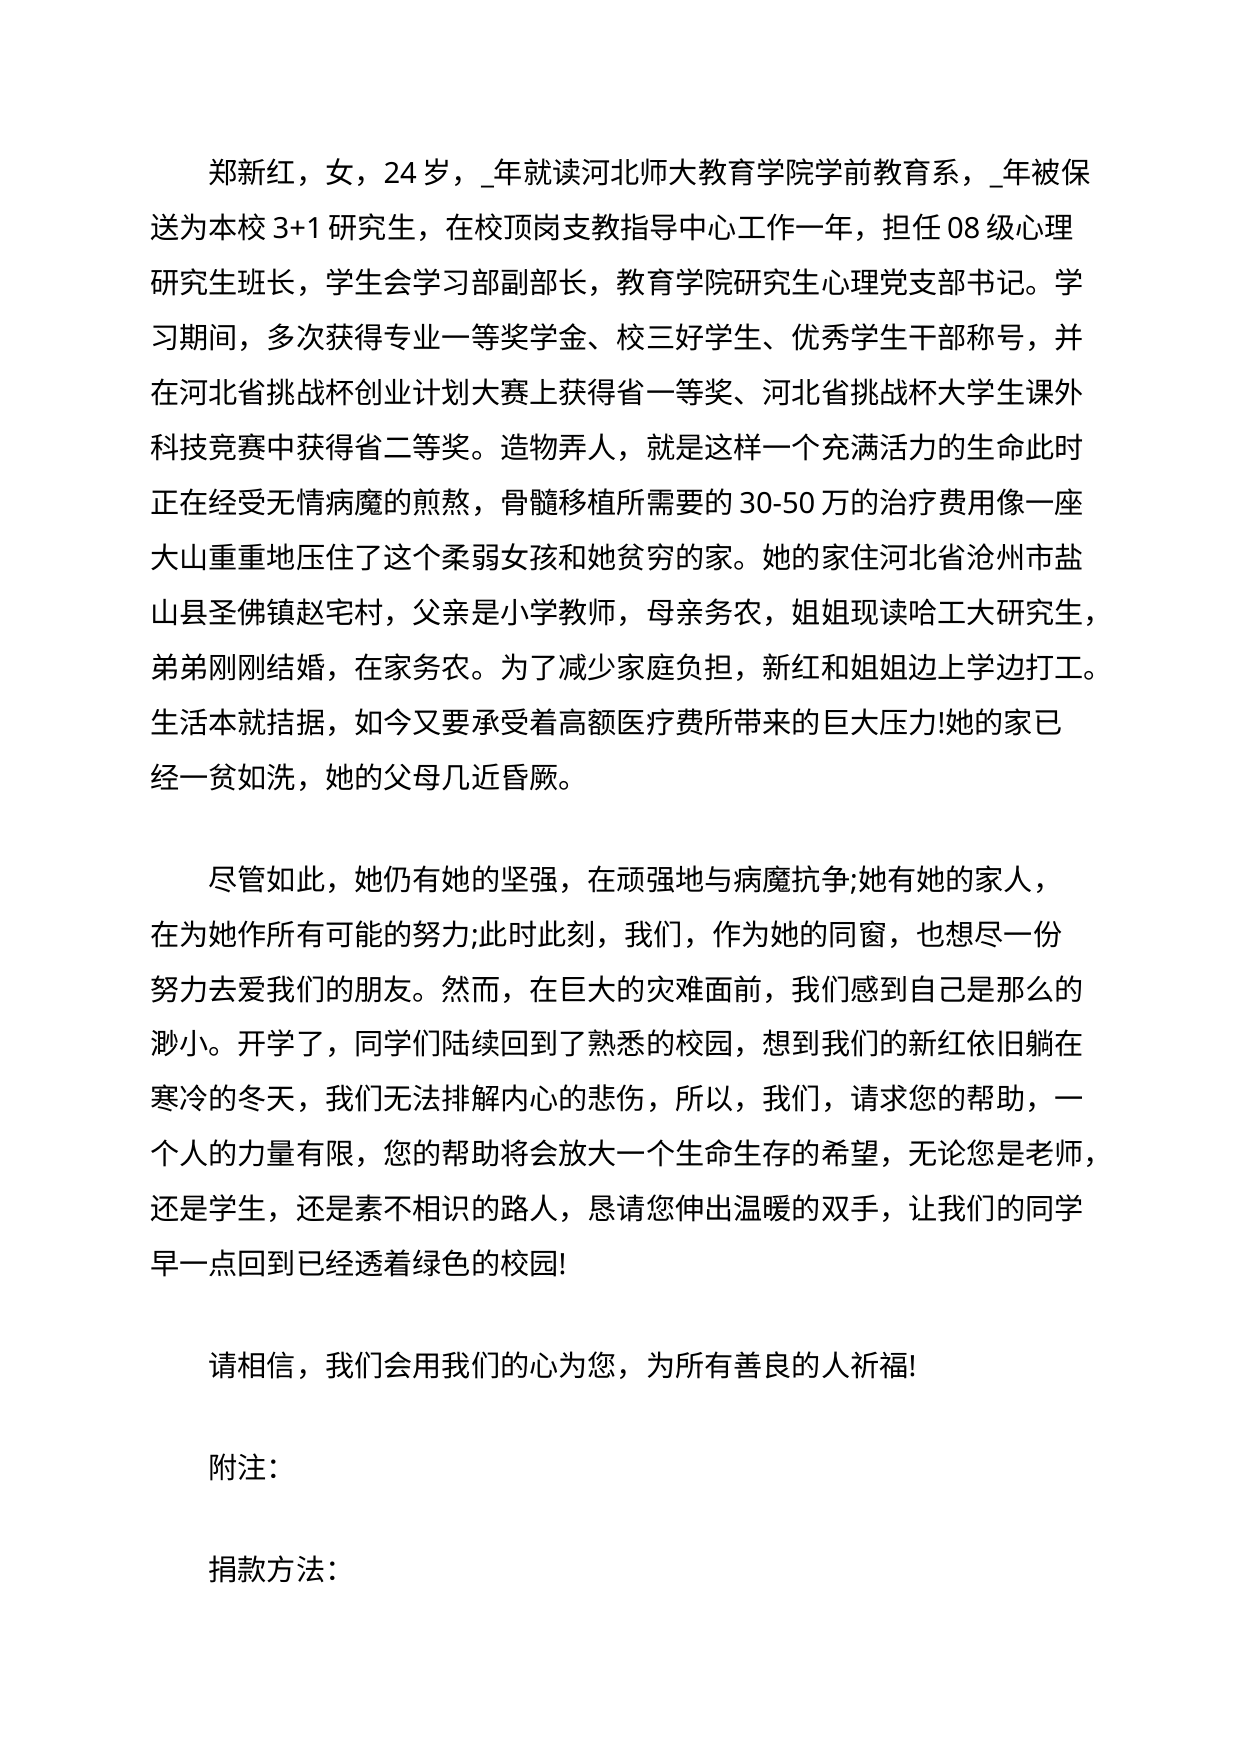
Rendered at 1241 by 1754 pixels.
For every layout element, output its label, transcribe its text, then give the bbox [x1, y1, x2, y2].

text 尽管如此，她仍有她的坚强，在顽强地与病魔抗争;她有她的家人，在为她作所有可能的努力;此时此刻，我们，作为她的同窗，也想尽一份努力去爱我们的朋友。然而，在巨大的灾难面前，我们感到自己是那么的渺小。开学了，同学们陆续回到了熟悉的校园，想到我们的新红依旧躺在寒冷的冬天，我们无法排解内心的悲伤，所以，我们，请求您的帮助，一个人的力量有限，您的帮助将会放大一个生命生存的希望，无论您是老师，还是学生，还是素不相识的路人，恳请您伸出温暖的双手，让我们的同学早一点回到已经透着绿色的校园! [150, 856, 1090, 1283]
text 附注： [150, 1444, 1090, 1487]
text 郑新红，女，24岁，_年就读河北师大教育学院学前教育系，_年被保送为本校3+1研究生，在校顶岗支教指导中心工作一年，担任08级心理研究生班长，学生会学习部副部长，教育学院研究生心理党支部书记。学习期间，多次获得专业一等奖学金、校三好学生、优秀学生干部称号，并在河北省挑战杯创业计划大赛上获得省一等奖、河北省挑战杯大学生课外科技竞赛中获得省二等奖。造物弄人，就是这样一个充满活力的生命此时正在经受无情病魔的煎熬，骨髓移植所需要的30-50万的治疗费用像一座大山重重地压住了这个柔弱女孩和她贫穷的家。她的家住河北省沧州市盐山县圣佛镇赵宅村，父亲是小学教师，母亲务农，姐姐现读哈工大研究生，弟弟刚刚结婚，在家务农。为了减少家庭负担，新红和姐姐边上学边打工。生活本就拮据，如今又要承受着高额医疗费所带来的巨大压力!她的家已经一贫如洗，她的父母几近昏厥。 [150, 150, 1090, 797]
text 捐款方法： [150, 1546, 1090, 1588]
text 请相信，我们会用我们的心为您，为所有善良的人祈福! [150, 1342, 1090, 1385]
